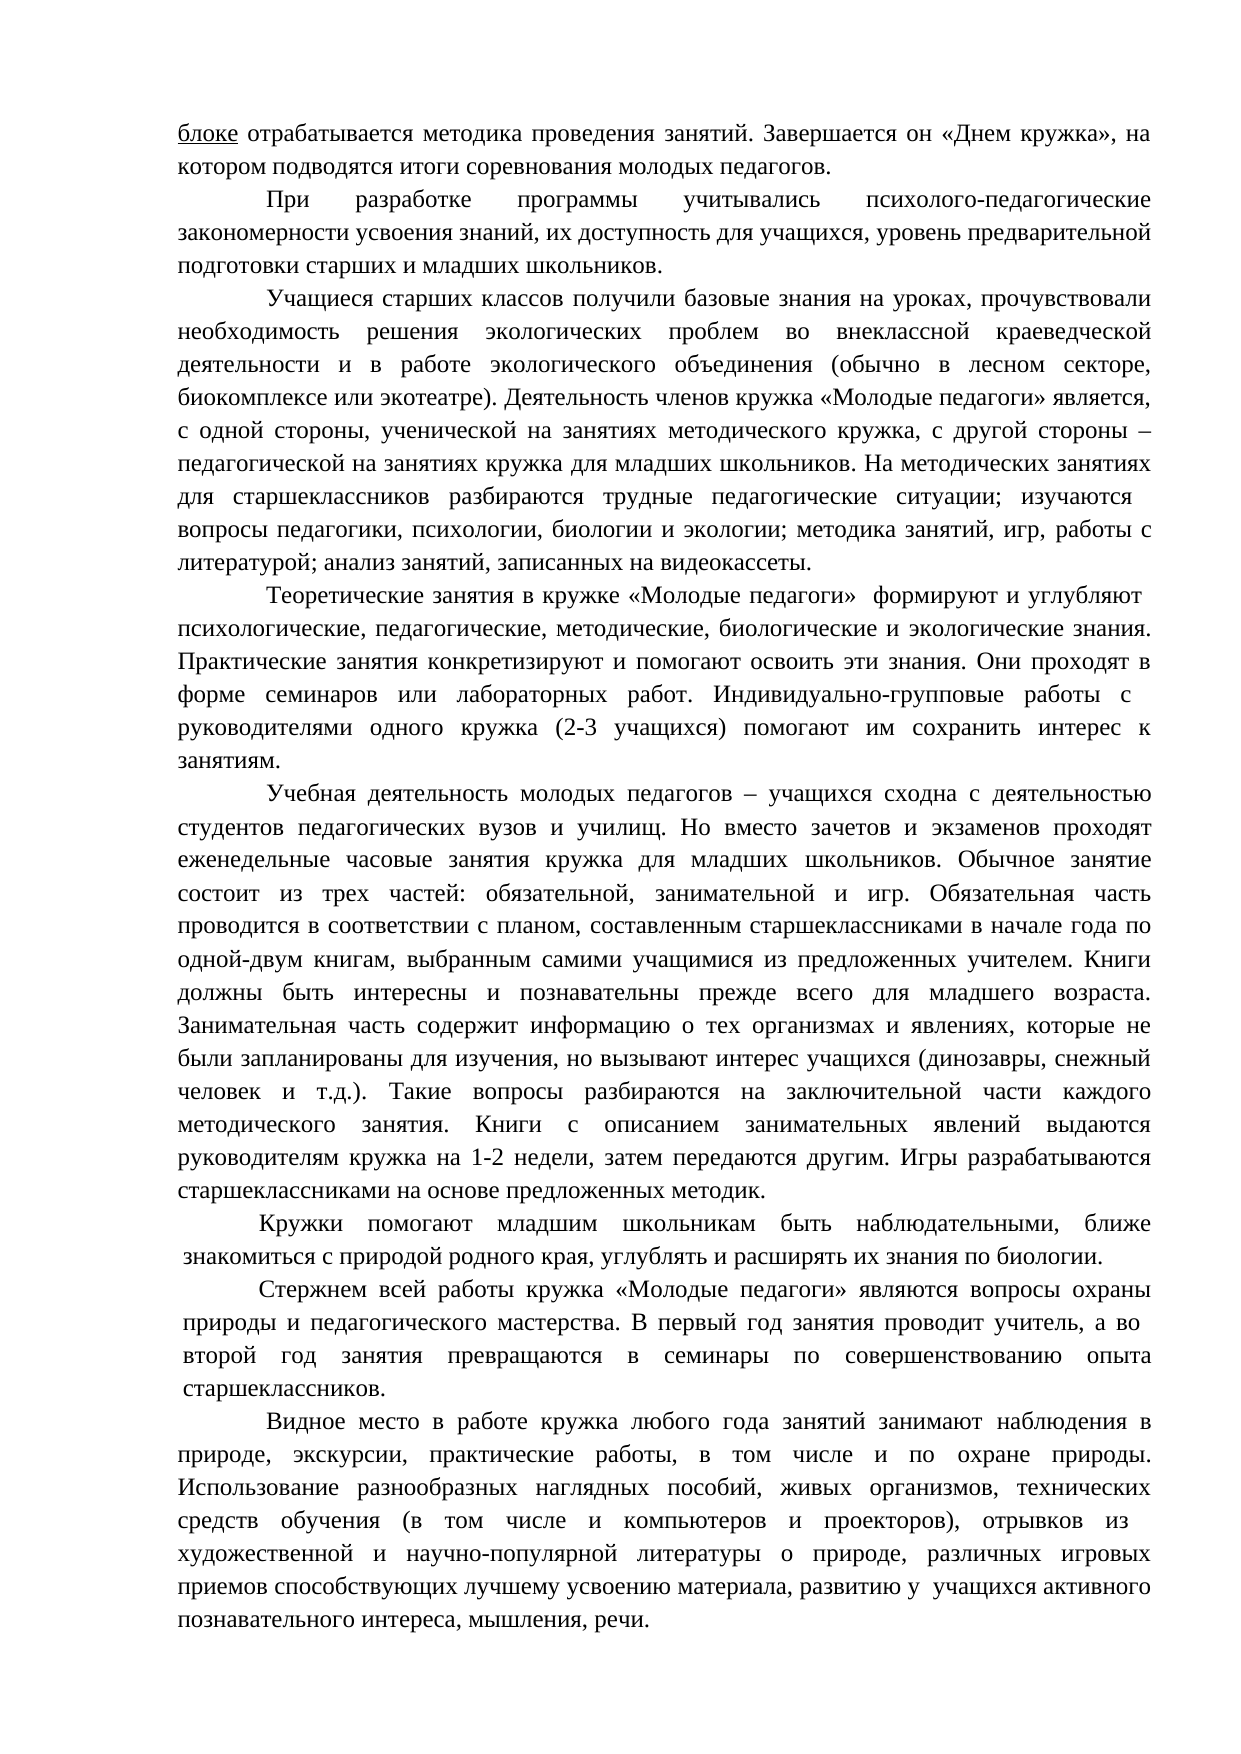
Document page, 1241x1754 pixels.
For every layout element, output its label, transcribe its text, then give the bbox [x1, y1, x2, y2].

text Стержнем всей работы кружка «Молодые педагоги» являются вопросы охраны природы и педагогического мастерства. В первый год занятия проводит учитель, а во второй год занятия превращаются в семинары по совершенствованию опыта старшеклассников. [183, 1274, 1152, 1402]
text Кружки помогают младшим школьникам быть наблюдательными, ближе знакомиться с природой родного края, углублять и расширять их знания по биологии. [183, 1208, 1152, 1269]
text При разработке программы учитывались психолого-педагогические закономерности усвоения знаний, их доступность для учащихся, уровень предварительной подготовки старших и младших школьников. [177, 184, 1152, 279]
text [177, 118, 1152, 180]
text Теоретические занятия в кружке «Молодые педагоги» формируют и углубляют психологические, педагогические, методические, биологические и экологические знания. Практические занятия конкретизируют и помогают освоить эти знания. Они проходят в форме семинаров или лабораторных работ. Индивидуально-групповые работы с руководителями одного кружка (2-3 учащихся) помогают им сохранить интерес к занятиям. [177, 580, 1152, 774]
text Учащиеся старших классов получили базовые знания на уроках, прочувствовали необходимость решения экологических проблем во внеклассной краеведческой деятельности и в работе экологического объединения (обычно в лесном секторе, биокомплексе или экотеатре). Деятельность членов кружка «Молодые педагоги» является, с одной стороны, ученической на занятиях методического кружка, с другой стороны – педагогической на занятиях кружка для младших школьников. На методических занятиях для старшеклассников разбираются трудные педагогические ситуации; изучаются вопросы педагогики, психологии, биологии и экологии; методика занятий, игр, работы с литературой; анализ занятий, записанных на видеокассеты. [177, 283, 1152, 576]
text Учебная деятельность молодых педагогов – учащихся сходна с деятельностью студентов педагогических вузов и училищ. Но вместо зачетов и экзаменов проходят еженедельные часовые занятия кружка для младших школьников. Обычное занятие состоит из трех частей: обязательной, занимательной и игр. Обязательная часть проводится в соответствии с планом, составленным старшеклассниками в начале года по одной-двум книгам, выбранным самими учащимися из предложенных учителем. Книги должны быть интересны и познавательны прежде всего для младшего возраста. Занимательная часть содержит информацию о тех организмах и явлениях, которые не были запланированы для изучения, но вызывают интерес учащихся (динозавры, снежный человек и т.д.). Такие вопросы разбираются на заключительной части каждого методического занятия. Книги с описанием занимательных явлений выдаются руководителям кружка на 1-2 недели, затем передаются другим. Игры разрабатываются старшеклассниками на основе предложенных методик. [177, 778, 1152, 1203]
text Видное место в работе кружка любого года занятий занимают наблюдения в природе, экскурсии, практические работы, в том числе и по охране природы. Использование разнообразных наглядных пособий, живых организмов, технических средств обучения (в том числе и компьютеров и проекторов), отрывков из художественной и научно-популярной литературы о природе, различных игровых приемов способствующих лучшему усвоению материала, развитию у учащихся активного познавательного интереса, мышления, речи. [177, 1406, 1152, 1633]
